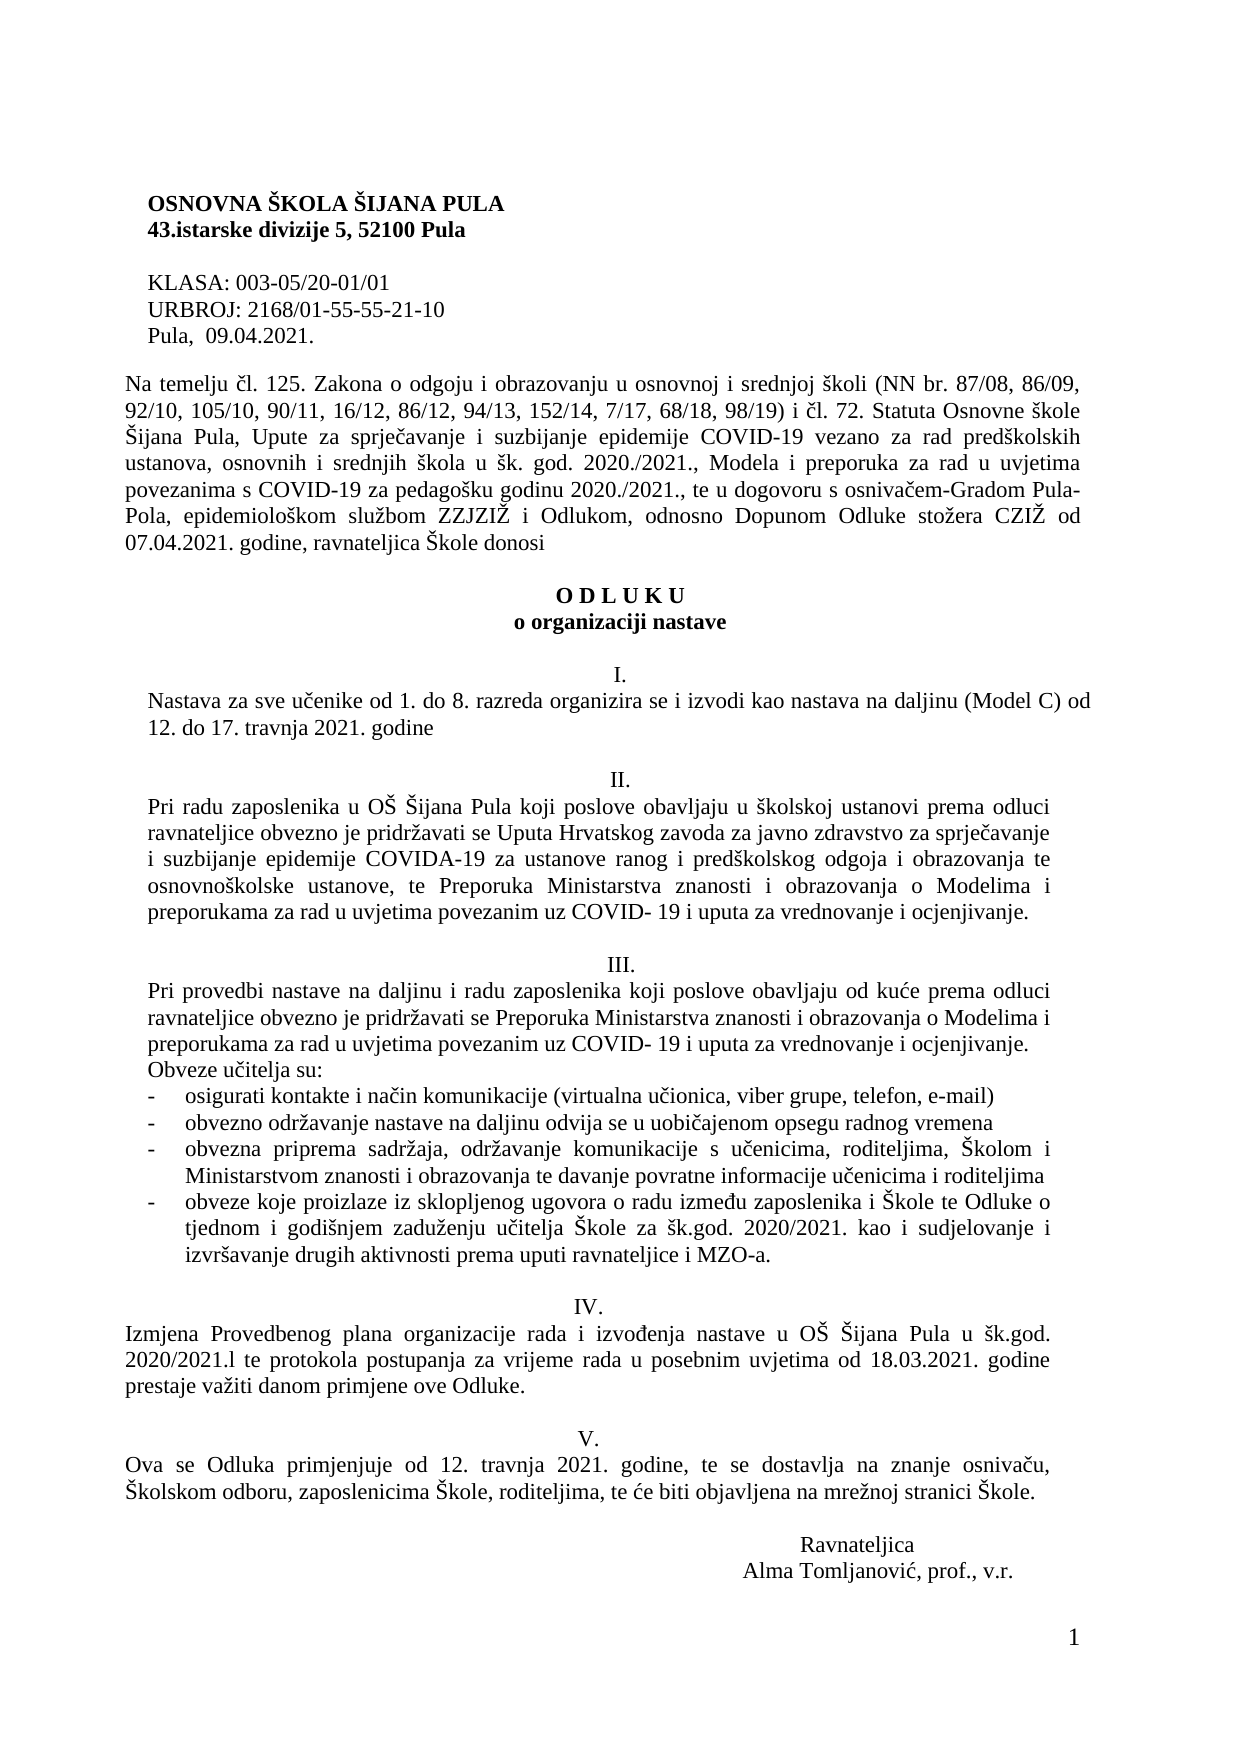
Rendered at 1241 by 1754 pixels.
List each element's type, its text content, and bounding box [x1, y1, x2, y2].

text I. [125, 661, 1115, 687]
list obveze koje proizlaze iz sklopljenog ugovora o radu između zaposlenika i Škole te Odluke o tjednom i godišnjem zaduženju učitelja Škole za šk.god. 2020/2021. kao i sudjelovanje i izvršavanje drugih aktivnosti prema uputi ravnateljice i MZO-a. [147, 1188, 1052, 1267]
text 43.istarske divizije 5, 52100 Pula [147, 217, 1117, 243]
text II. [147, 766, 1093, 793]
text OSNOVNA ŠKOLA ŠIJANA PULA [147, 190, 1117, 217]
text Izmjena Provedbenog plana organizacije rada i izvođenja nastave u OŠ Šijana Pula u šk.god. 2020/2021.l te protokola postupanja za vrijeme rada u posebnim uvjetima od 18.03.2021. godine prestaje važiti danom primjene ove Odluke. [125, 1320, 1052, 1399]
text URBROJ: 2168/01-55-55-21-10 [147, 296, 1117, 322]
list osigurati kontakte i način komunikacije (virtualna učionica, viber grupe, telefon, e-mail) [147, 1083, 1052, 1109]
text Nastava za sve učenike od 1. do 8. razreda organizira se i izvodi kao nastava na daljinu (Model C) od 12. do 17. travnja 2021. godine [147, 687, 1093, 740]
text Pula, 09.04.2021. [147, 322, 1117, 348]
text Ravnateljica [125, 1531, 1117, 1557]
text Alma Tomljanović, prof., v.r. [125, 1557, 1117, 1583]
list obvezna priprema sadržaja, održavanje komunikacije s učenicima, roditeljima, Školom i Ministarstvom znanosti i obrazovanja te davanje povratne informacije učenicima i roditeljima [147, 1135, 1052, 1188]
text Obveze učitelja su: [147, 1056, 1052, 1083]
title o organizaciji nastave [168, 608, 1071, 634]
text Pri provedbi nastave na daljinu i radu zaposlenika koji poslove obavljaju od kuće prema odluci ravnateljice obvezno je pridržavati se Preporuka Ministarstva znanosti i obrazovanja o Modelima i preporukama za rad u uvjetima povezanim uz COVID- 19 i uputa za vrednovanje i ocjenjivanje. [147, 977, 1052, 1056]
text V. [125, 1425, 1052, 1452]
text III. [125, 951, 1117, 977]
text KLASA: 003-05/20-01/01 [147, 269, 1117, 296]
text Na temelju čl. 125. Zakona o odgoju i obrazovanju u osnovnoj i srednjoj školi (NN br. 87/08, 86/09, 92/10, 105/10, 90/11, 16/12, 86/12, 94/13, 152/14, 7/17, 68/18, 98/19) i čl. 72. Statuta Osnovne škole Šijana Pula, Upute za sprječavanje i suzbijanje epidemije COVID-19 vezano za rad predškolskih ustanova, osnovnih i srednjih škola u šk. god. 2020./2021., Modela i preporuka za rad u uvjetima povezanima s COVID-19 za pedagošku godinu 2020./2021., te u dogovoru s osnivačem-Gradom Pula-Pola, epidemiološkom službom ZZJZIŽ i Odlukom, odnosno Dopunom Odluke stožera CZIŽ od 07.04.2021. godine, ravnateljica Škole donosi [125, 370, 1082, 555]
text Pri radu zaposlenika u OŠ Šijana Pula koji poslove obavljaju u školskoj ustanovi prema odluci ravnateljice obvezno je pridržavati se Uputa Hrvatskog zavoda za javno zdravstvo za sprječavanje i suzbijanje epidemije COVIDA-19 za ustanove ranog i predškolskog odgoja i obrazovanja te osnovnoškolske ustanove, te Preporuka Ministarstva znanosti i obrazovanja o Modelima i preporukama za rad u uvjetima povezanim uz COVID- 19 i uputa za vrednovanje i ocjenjivanje. [147, 793, 1052, 924]
title O D L U K U [168, 582, 1071, 608]
text IV. [125, 1293, 1052, 1320]
list obvezno održavanje nastave na daljinu odvija se u uobičajenom opsegu radnog vremena [147, 1109, 1052, 1135]
text Ova se Odluka primjenjuje od 12. travnja 2021. godine, te se dostavlja na znanje osnivaču, Školskom odboru, zaposlenicima Škole, roditeljima, te će biti objavljena na mrežnoj stranici Škole. [125, 1452, 1052, 1504]
